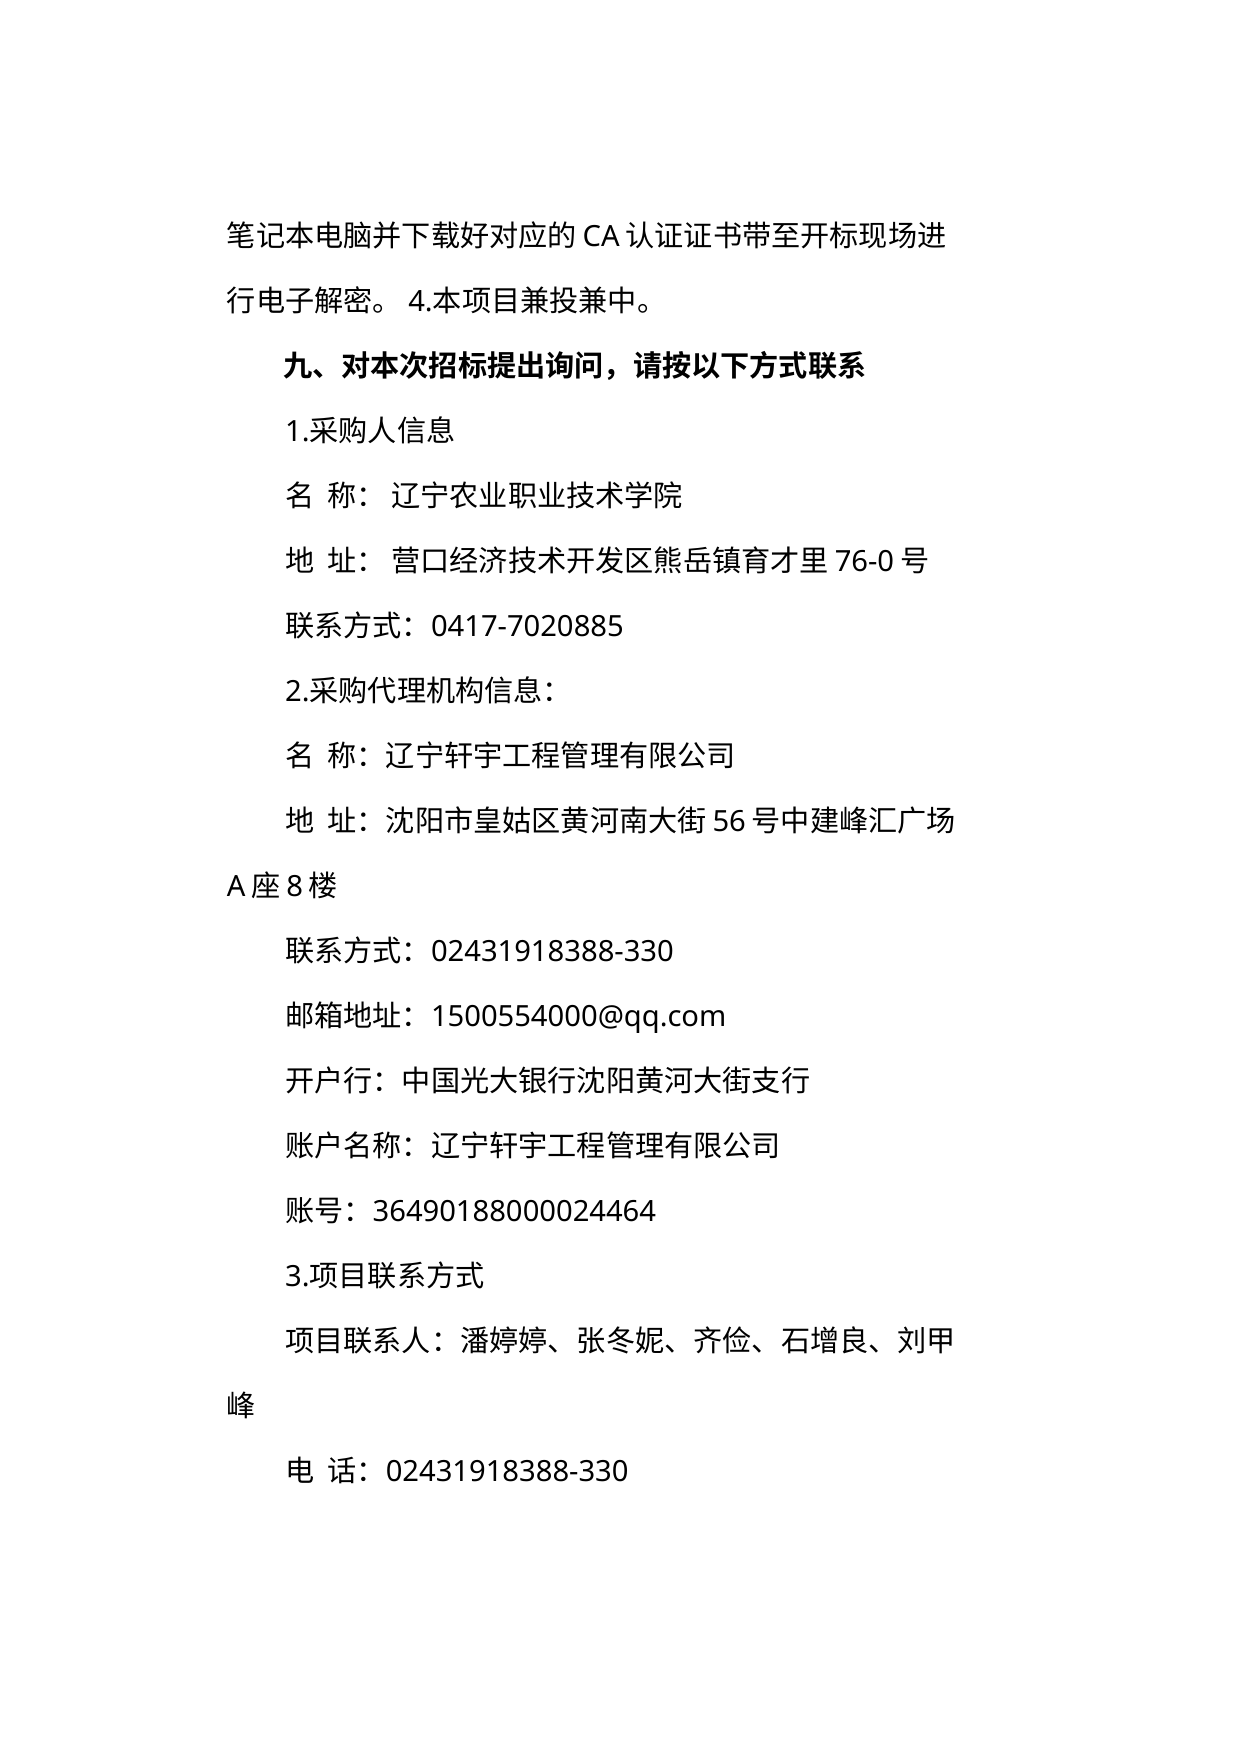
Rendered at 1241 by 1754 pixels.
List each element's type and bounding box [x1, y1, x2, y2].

table_header [188, 162, 1053, 1573]
